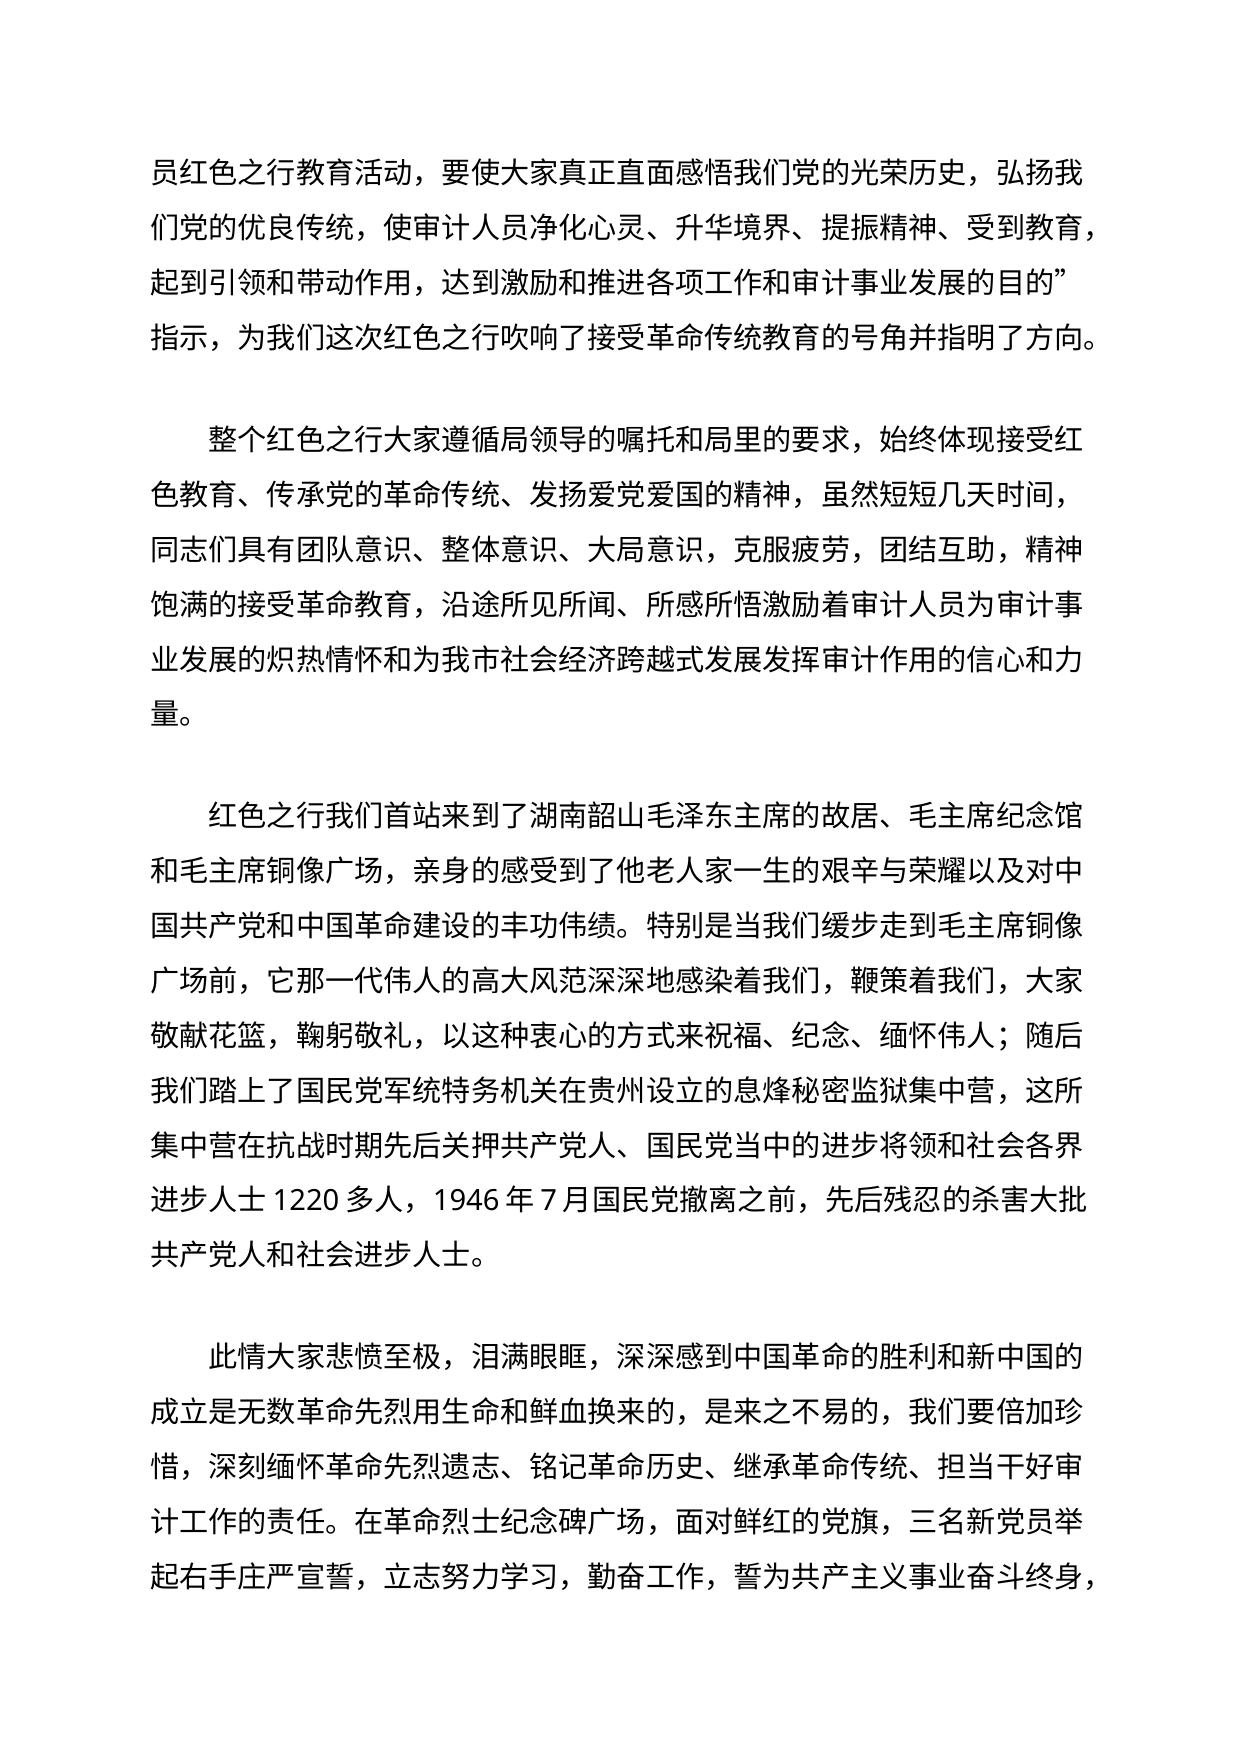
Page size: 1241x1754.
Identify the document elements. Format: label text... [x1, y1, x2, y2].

text 整个红色之行大家遵循局领导的嘱托和局里的要求，始终体现接受红色教育、传承党的革命传统、发扬爱党爱国的精神，虽然短短几天时间，同志们具有团队意识、整体意识、大局意识，克服疲劳，团结互助，精神饱满的接受革命教育，沿途所见所闻、所感所悟激励着审计人员为审计事业发展的炽热情怀和为我市社会经济跨越式发展发挥审计作用的信心和力量。 [150, 416, 1090, 733]
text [150, 150, 1090, 357]
text 红色之行我们首站来到了湖南韶山毛泽东主席的故居、毛主席纪念馆和毛主席铜像广场，亲身的感受到了他老人家一生的艰辛与荣耀以及对中国共产党和中国革命建设的丰功伟绩。特别是当我们缓步走到毛主席铜像广场前，它那一代伟人的高大风范深深地感染着我们，鞭策着我们，大家敬献花篮，鞠躬敬礼，以这种衷心的方式来祝福、纪念、缅怀伟人；随后我们踏上了国民党军统特务机关在贵州设立的息烽秘密监狱集中营，这所集中营在抗战时期先后关押共产党人、国民党当中的进步将领和社会各界进步人士1220多人，1946年7月国民党撤离之前，先后残忍的杀害大批共产党人和社会进步人士。 [150, 793, 1090, 1274]
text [150, 1334, 1090, 1596]
